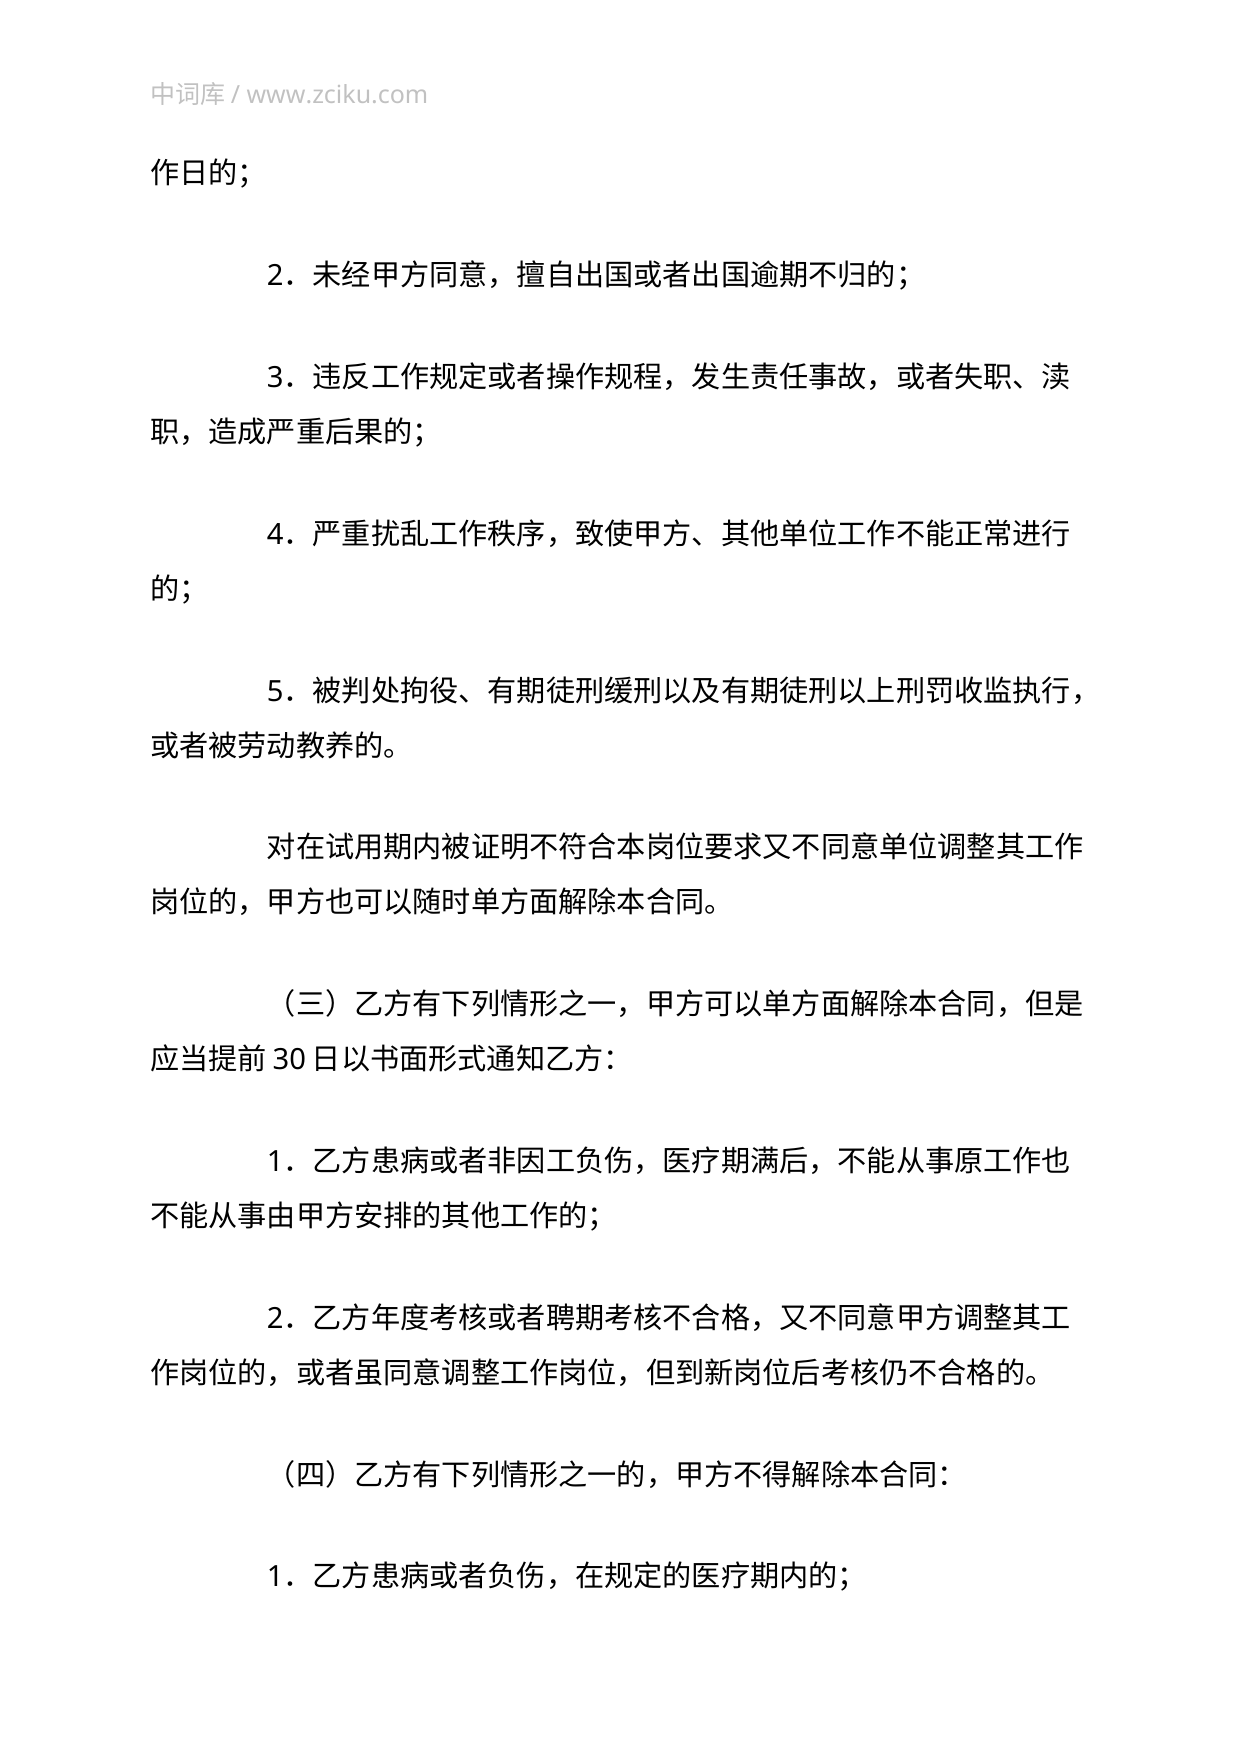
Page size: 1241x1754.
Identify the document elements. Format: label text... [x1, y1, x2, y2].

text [150, 150, 1090, 192]
text （三）乙方有下列情形之一，甲方可以单方面解除本合同，但是应当提前30日以书面形式通知乙方： [150, 981, 1090, 1078]
text 1．乙方患病或者负伤，在规定的医疗期内的； [150, 1553, 1090, 1595]
text 3．违反工作规定或者操作规程，发生责任事故，或者失职、渎职，造成严重后果的； [150, 354, 1090, 451]
text 2．乙方年度考核或者聘期考核不合格，又不同意甲方调整其工作岗位的，或者虽同意调整工作岗位，但到新岗位后考核仍不合格的。 [150, 1294, 1090, 1392]
text 5．被判处拘役、有期徒刑缓刑以及有期徒刑以上刑罚收监执行，或者被劳动教养的。 [150, 667, 1090, 764]
text 2．未经甲方同意，擅自出国或者出国逾期不归的； [150, 252, 1090, 294]
text 1．乙方患病或者非因工负伤，医疗期满后，不能从事原工作也不能从事由甲方安排的其他工作的； [150, 1138, 1090, 1235]
text 4．严重扰乱工作秩序，致使甲方、其他单位工作不能正常进行的； [150, 511, 1090, 608]
text （四）乙方有下列情形之一的，甲方不得解除本合同： [150, 1451, 1090, 1493]
text 对在试用期内被证明不符合本岗位要求又不同意单位调整其工作岗位的，甲方也可以随时单方面解除本合同。 [150, 824, 1090, 921]
